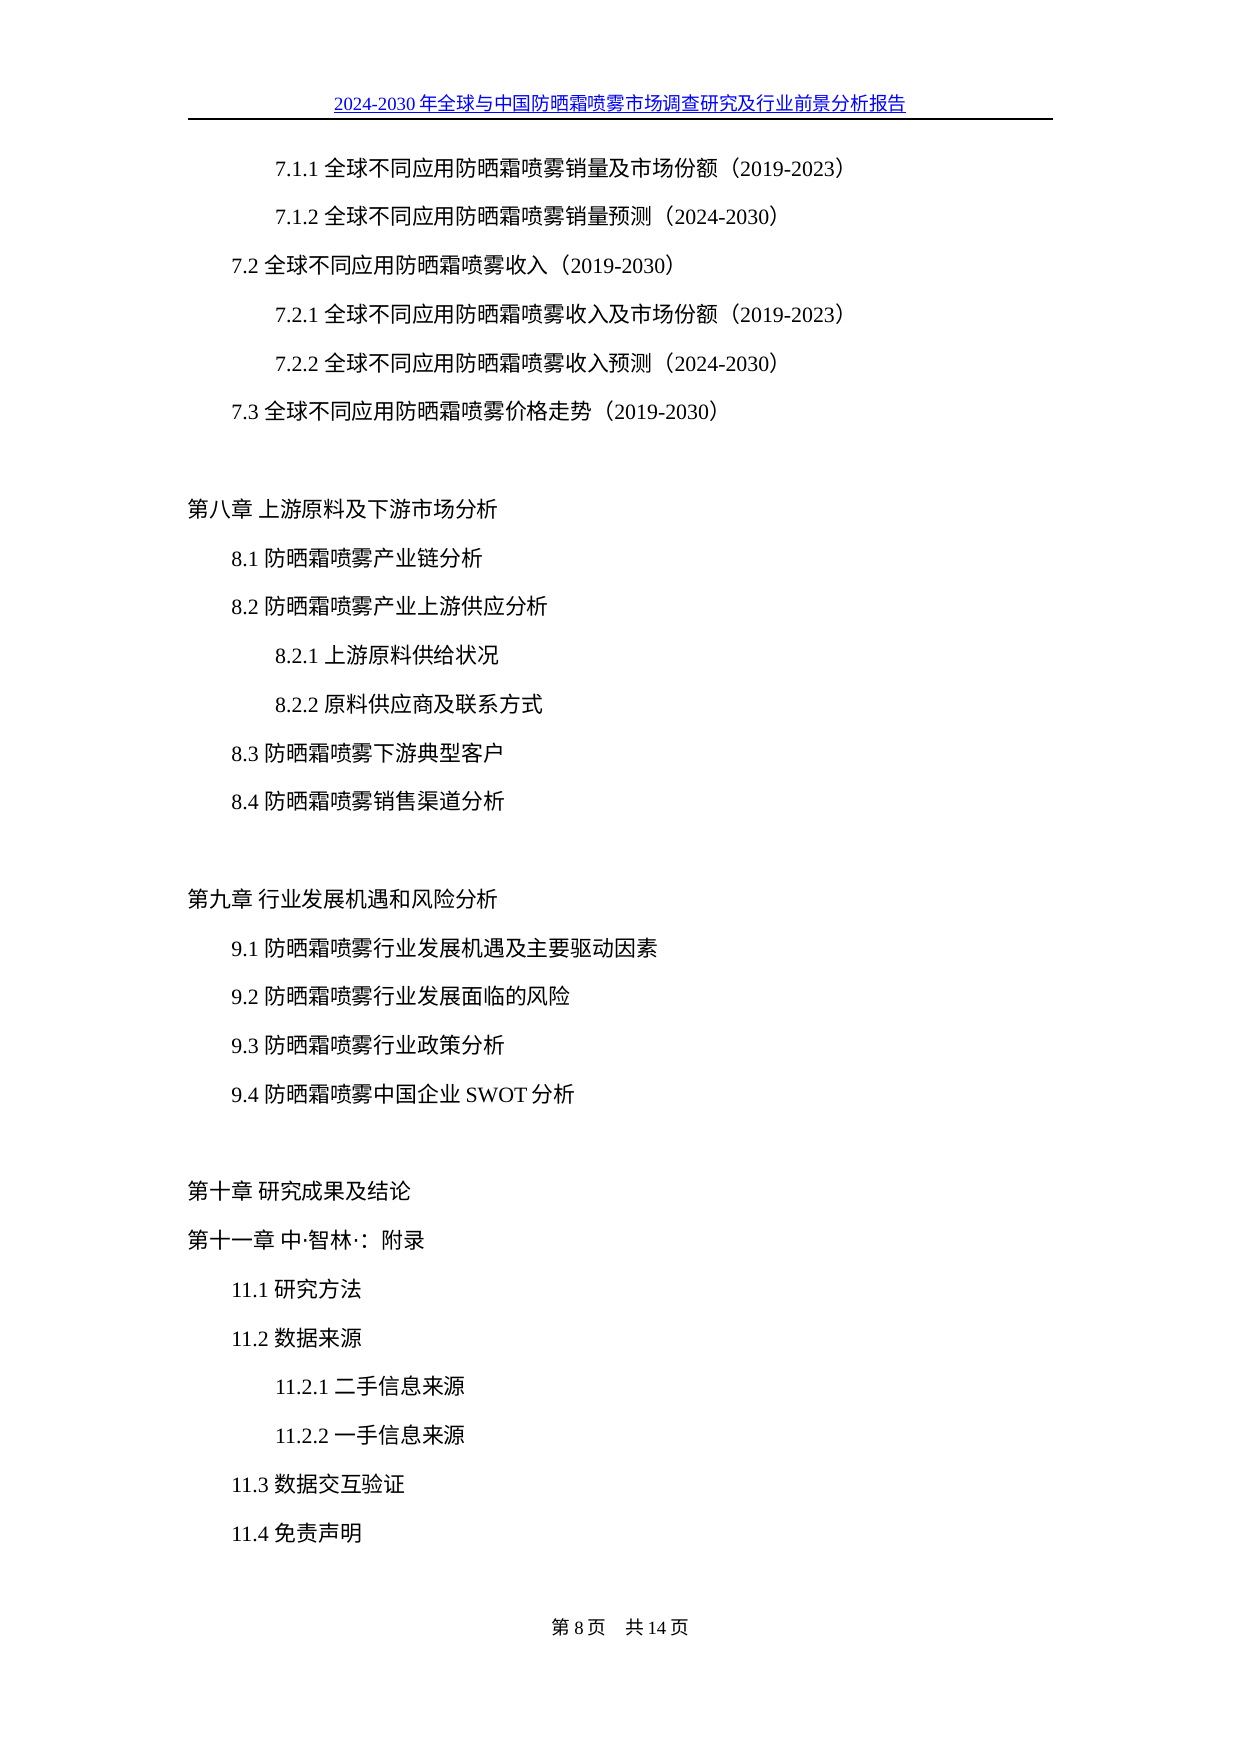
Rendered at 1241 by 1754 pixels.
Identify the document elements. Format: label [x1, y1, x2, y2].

text [187, 150, 1053, 1548]
